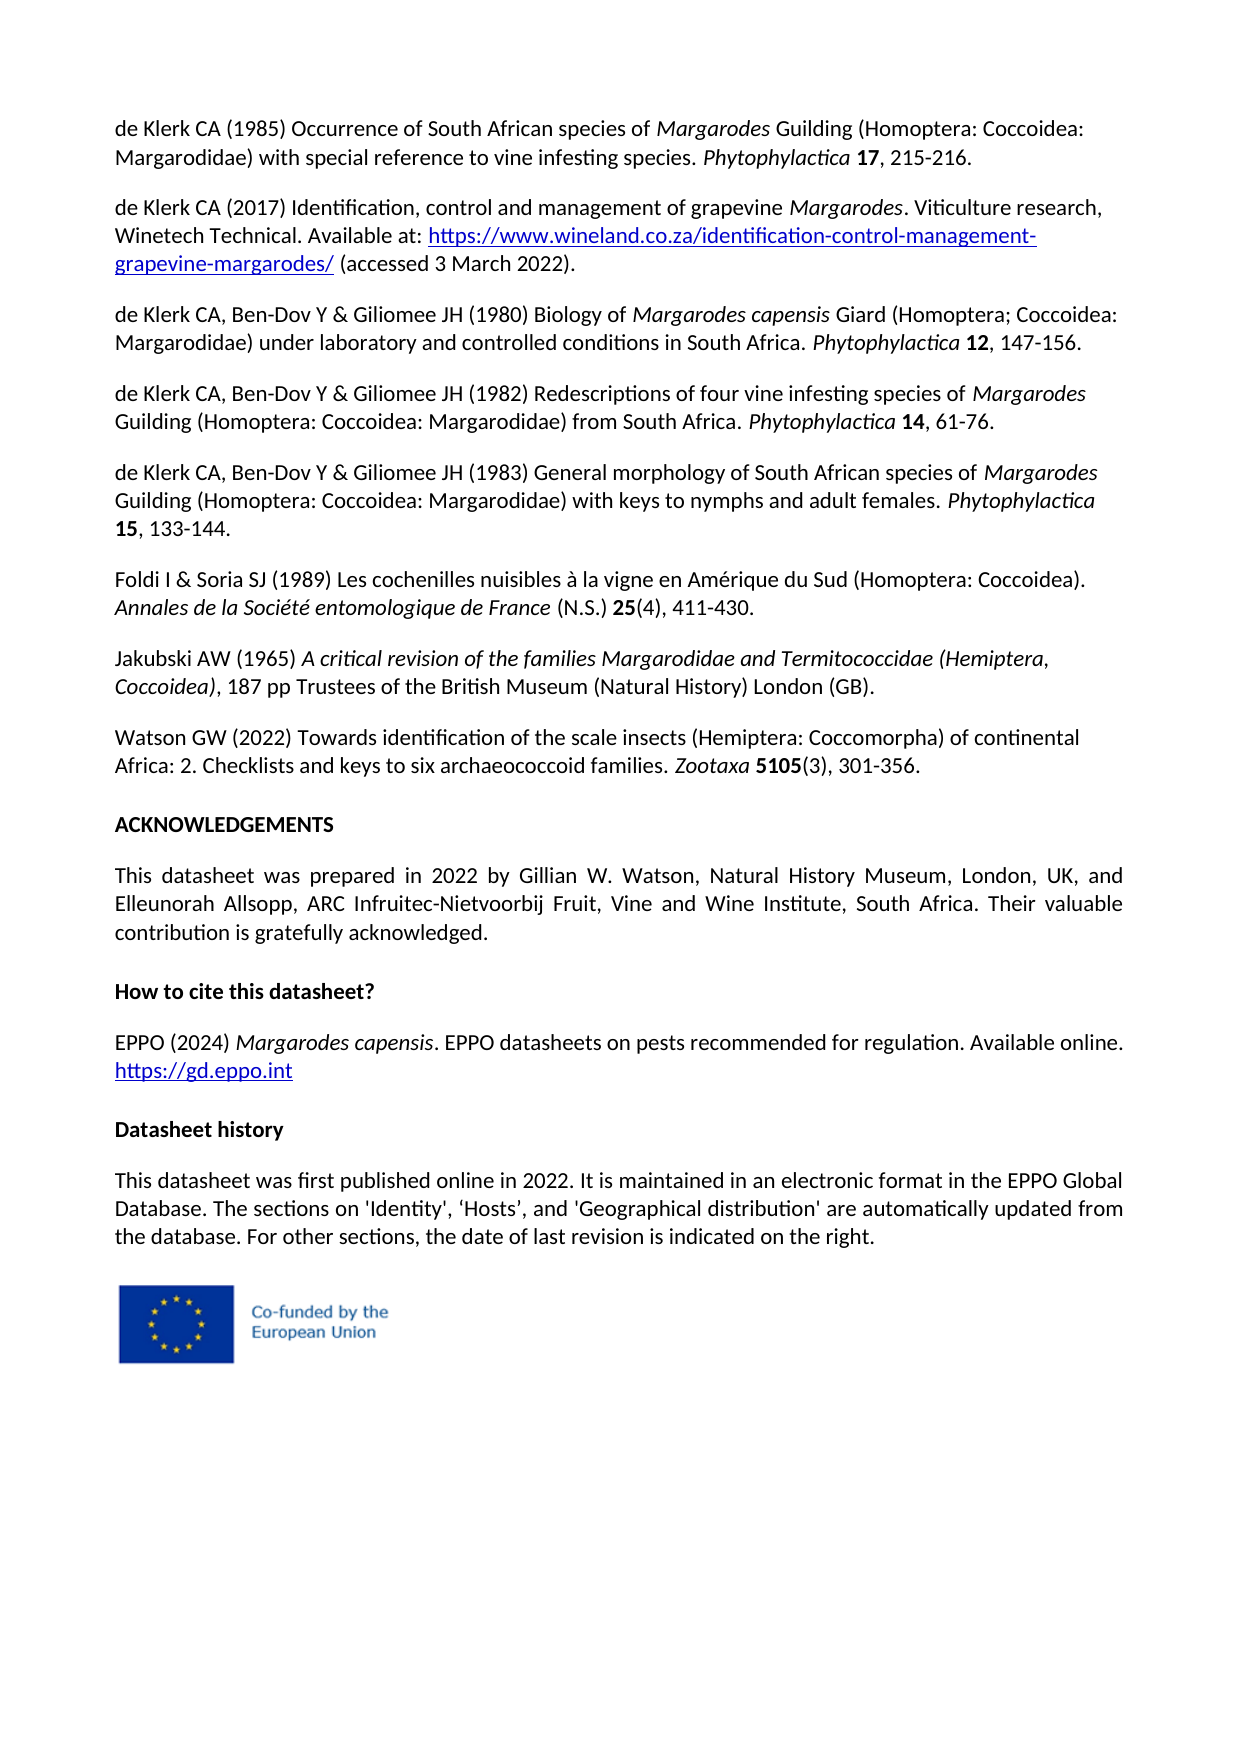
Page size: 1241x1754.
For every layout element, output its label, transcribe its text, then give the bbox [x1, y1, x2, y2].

text This datasheet was prepared in 2022 by Gillian W. Watson, Natural History Museum, London, UK, and Elleunorah Allsopp, ARC Infruitec-Nietvoorbij Fruit, Vine and Wine Institute, South Africa. Their valuable contribution is gratefully acknowledged. [114, 862, 1126, 946]
text de Klerk CA (2017) Identification, control and management of grapevine Margarodes. Viticulture research, Winetech Technical. Available at: https://www.wineland.co.za/identification-control-management-grapevine-margarodes/ (accessed 3 March 2022). [114, 193, 1126, 278]
text This datasheet was first published online in 2022. It is maintained in an electronic format in the EPPO Global Database. The sections on 'Identity', ‘Hosts’, and 'Geographical distribution' are automatically updated from the database. For other sections, the date of last revision is indicated on the right. [114, 1166, 1126, 1250]
text de Klerk CA (1985) Occurrence of South African species of Margarodes Guilding (Homoptera: Coccoidea: Margarodidae) with special reference to vine infesting species. Phytophylactica 17, 215-216. [114, 114, 1126, 171]
text Jakubski AW (1965) A critical revision of the families Margarodidae and Termitococcidae (Hemiptera, Coccoidea), 187 pp Trustees of the British Museum (Natural History) London (GB). [114, 644, 1126, 700]
text ACKNOWLEDGEMENTS [114, 811, 1126, 839]
text de Klerk CA, Ben-Dov Y & Giliomee JH (1982) Redescriptions of four vine infesting species of Margarodes Guilding (Homoptera: Coccoidea: Margarodidae) from South Africa. Phytophylactica 14, 61-76. [114, 379, 1126, 436]
text Datasheet history [114, 1115, 1126, 1143]
text EPPO (2024) Margarodes capensis. EPPO datasheets on pests recommended for regulation. Available online. https://gd.eppo.int [114, 1028, 1126, 1084]
text How to cite this datasheet? [114, 977, 1126, 1005]
text Foldi I & Soria SJ (1989) Les cochenilles nuisibles à la vigne en Amérique du Sud (Homoptera: Coccoidea). Annales de la Société entomologique de France (N.S.) 25(4), 411-430. [114, 565, 1126, 621]
text Watson GW (2022) Towards identification of the scale insects (Hemiptera: Coccomorpha) of continental Africa: 2. Checklists and keys to six archaeococcoid families. Zootaxa 5105(3), 301-356. [114, 723, 1126, 779]
text de Klerk CA, Ben-Dov Y & Giliomee JH (1980) Biology of Margarodes capensis Giard (Homoptera; Coccoidea: Margarodidae) under laboratory and controlled conditions in South Africa. Phytophylactica 12, 147-156. [114, 301, 1126, 357]
picture [114, 1273, 410, 1373]
text de Klerk CA, Ben-Dov Y & Giliomee JH (1983) General morphology of South African species of Margarodes Guilding (Homoptera: Coccoidea: Margarodidae) with keys to nymphs and adult females. Phytophylactica 15, 133-144. [114, 458, 1126, 542]
